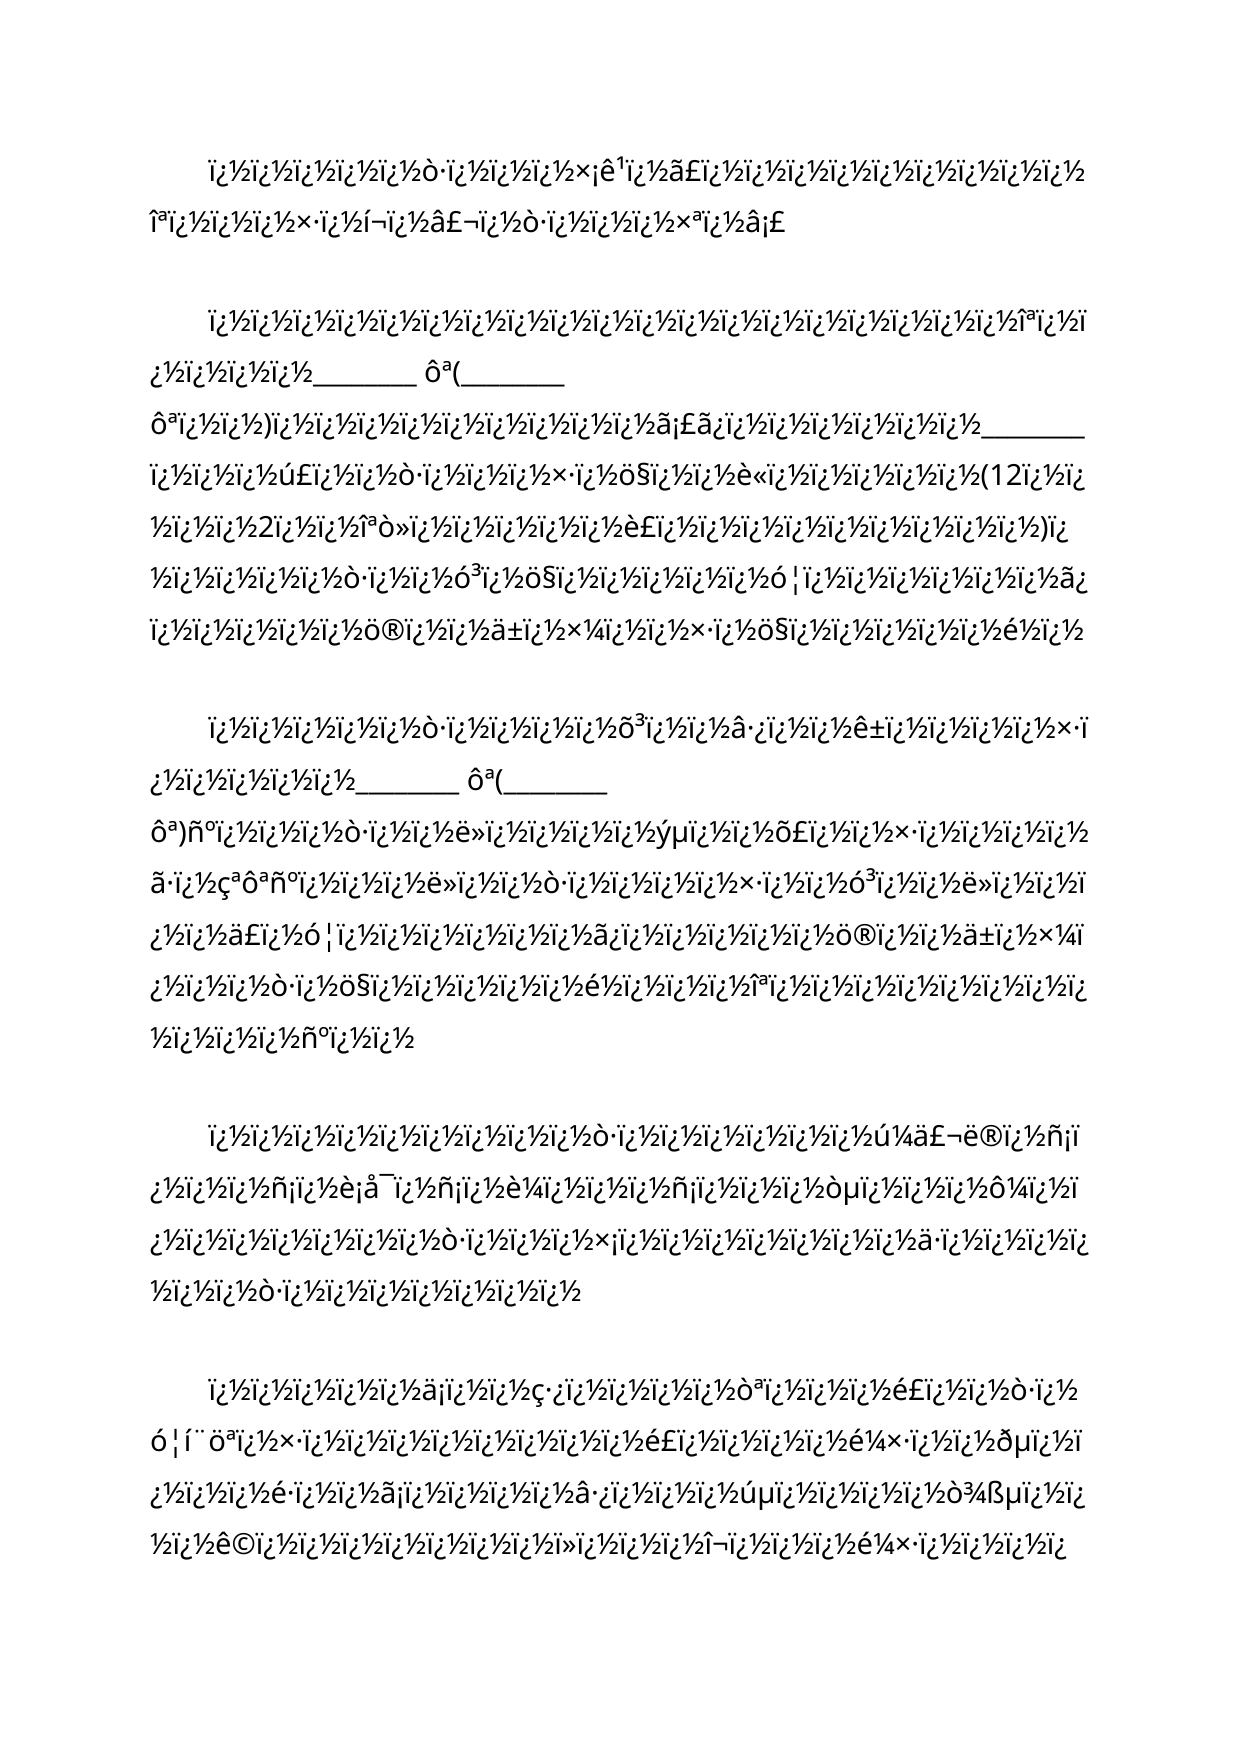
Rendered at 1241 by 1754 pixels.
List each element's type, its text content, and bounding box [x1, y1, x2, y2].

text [150, 1369, 1090, 1563]
text ï¿½ï¿½ï¿½ï¿½ï¿½ò·ï¿½ï¿½ï¿½ï¿½õ³ï¿½ï¿½â·¿ï¿½ï¿½ê±ï¿½ï¿½ï¿½ï¿½×·ï¿½ï¿½ï¿½ï¿½ï¿½________ ôª(________ ôª)ñºï¿½ï¿½ï¿½ò·ï¿½ï¿½ë»ï¿½ï¿½ï¿½ï¿½ýµï¿½ï¿½õ£ï¿½ï¿½×·ï¿½ï¿½ï¿½ï¿½ã·ï¿½çªôªñºï¿½ï¿½ï¿½ë»ï¿½ï¿½ò·ï¿½ï¿½ï¿½ï¿½×·ï¿½ï¿½ó³ï¿½ï¿½ë»ï¿½ï¿½ï¿½ï¿½ä£ï¿½ó¦ï¿½ï¿½ï¿½ï¿½ï¿½ï¿½ã¿ï¿½ï¿½ï¿½ï¿½ï¿½ö®ï¿½ï¿½ä±ï¿½×¼ï¿½ï¿½ï¿½ò·ï¿½ö§ï¿½ï¿½ï¿½ï¿½ï¿½é½ï¿½ï¿½ï¿½îªï¿½ï¿½ï¿½ï¿½ï¿½ï¿½ï¿½ï¿½ï¿½ï¿½ï¿½ñºï¿½ï¿½ [150, 708, 1090, 1057]
text ï¿½ï¿½ï¿½ï¿½ï¿½ï¿½ï¿½ï¿½ï¿½ï¿½ï¿½ï¿½ï¿½ï¿½ï¿½ï¿½ï¿½ï¿½ï¿½îªï¿½ï¿½ï¿½ï¿½ï¿½________ ôª(________ ôªï¿½ï¿½)ï¿½ï¿½ï¿½ï¿½ï¿½ï¿½ï¿½ï¿½ï¿½ã¡£ã¿ï¿½ï¿½ï¿½ï¿½ï¿½ï¿½________ ï¿½ï¿½ï¿½ú£ï¿½ï¿½ò·ï¿½ï¿½ï¿½×·ï¿½ö§ï¿½ï¿½è«ï¿½ï¿½ï¿½ï¿½ï¿½(12ï¿½ï¿½ï¿½ï¿½2ï¿½ï¿½îªò»ï¿½ï¿½ï¿½ï¿½ï¿½è£ï¿½ï¿½ï¿½ï¿½ï¿½ï¿½ï¿½ï¿½ï¿½)ï¿½ï¿½ï¿½ï¿½ï¿½ò·ï¿½ï¿½ó³ï¿½ö§ï¿½ï¿½ï¿½ï¿½ï¿½ó¦ï¿½ï¿½ï¿½ï¿½ï¿½ï¿½ã¿ï¿½ï¿½ï¿½ï¿½ï¿½ö®ï¿½ï¿½ä±ï¿½×¼ï¿½ï¿½×·ï¿½ö§ï¿½ï¿½ï¿½ï¿½ï¿½é½ï¿½ [150, 300, 1090, 649]
text ï¿½ï¿½ï¿½ï¿½ï¿½ò·ï¿½ï¿½ï¿½×¡ê¹ï¿½ã£ï¿½ï¿½ï¿½ï¿½ï¿½ï¿½ï¿½ï¿½ï¿½îªï¿½ï¿½ï¿½×·ï¿½í¬ï¿½â£¬ï¿½ò·ï¿½ï¿½ï¿½×ªï¿½â¡£ [150, 150, 1090, 241]
text ï¿½ï¿½ï¿½ï¿½ï¿½ï¿½ï¿½ï¿½ï¿½ò·ï¿½ï¿½ï¿½ï¿½ï¿½ï¿½ú¼ä£¬ë®ï¿½ñ¡ï¿½ï¿½ï¿½ñ¡ï¿½è¡å¯ï¿½ñ¡ï¿½è¼ï¿½ï¿½ï¿½ñ¡ï¿½ï¿½ï¿½òµï¿½ï¿½ï¿½ô¼ï¿½ï¿½ï¿½ï¿½ï¿½ï¿½ï¿½ï¿½ò·ï¿½ï¿½ï¿½×¡ï¿½ï¿½ï¿½ï¿½ï¿½ï¿½ï¿½ä·ï¿½ï¿½ï¿½ï¿½ï¿½ï¿½ò·ï¿½ï¿½ï¿½ï¿½ï¿½ï¿½ï¿½ [150, 1116, 1090, 1310]
